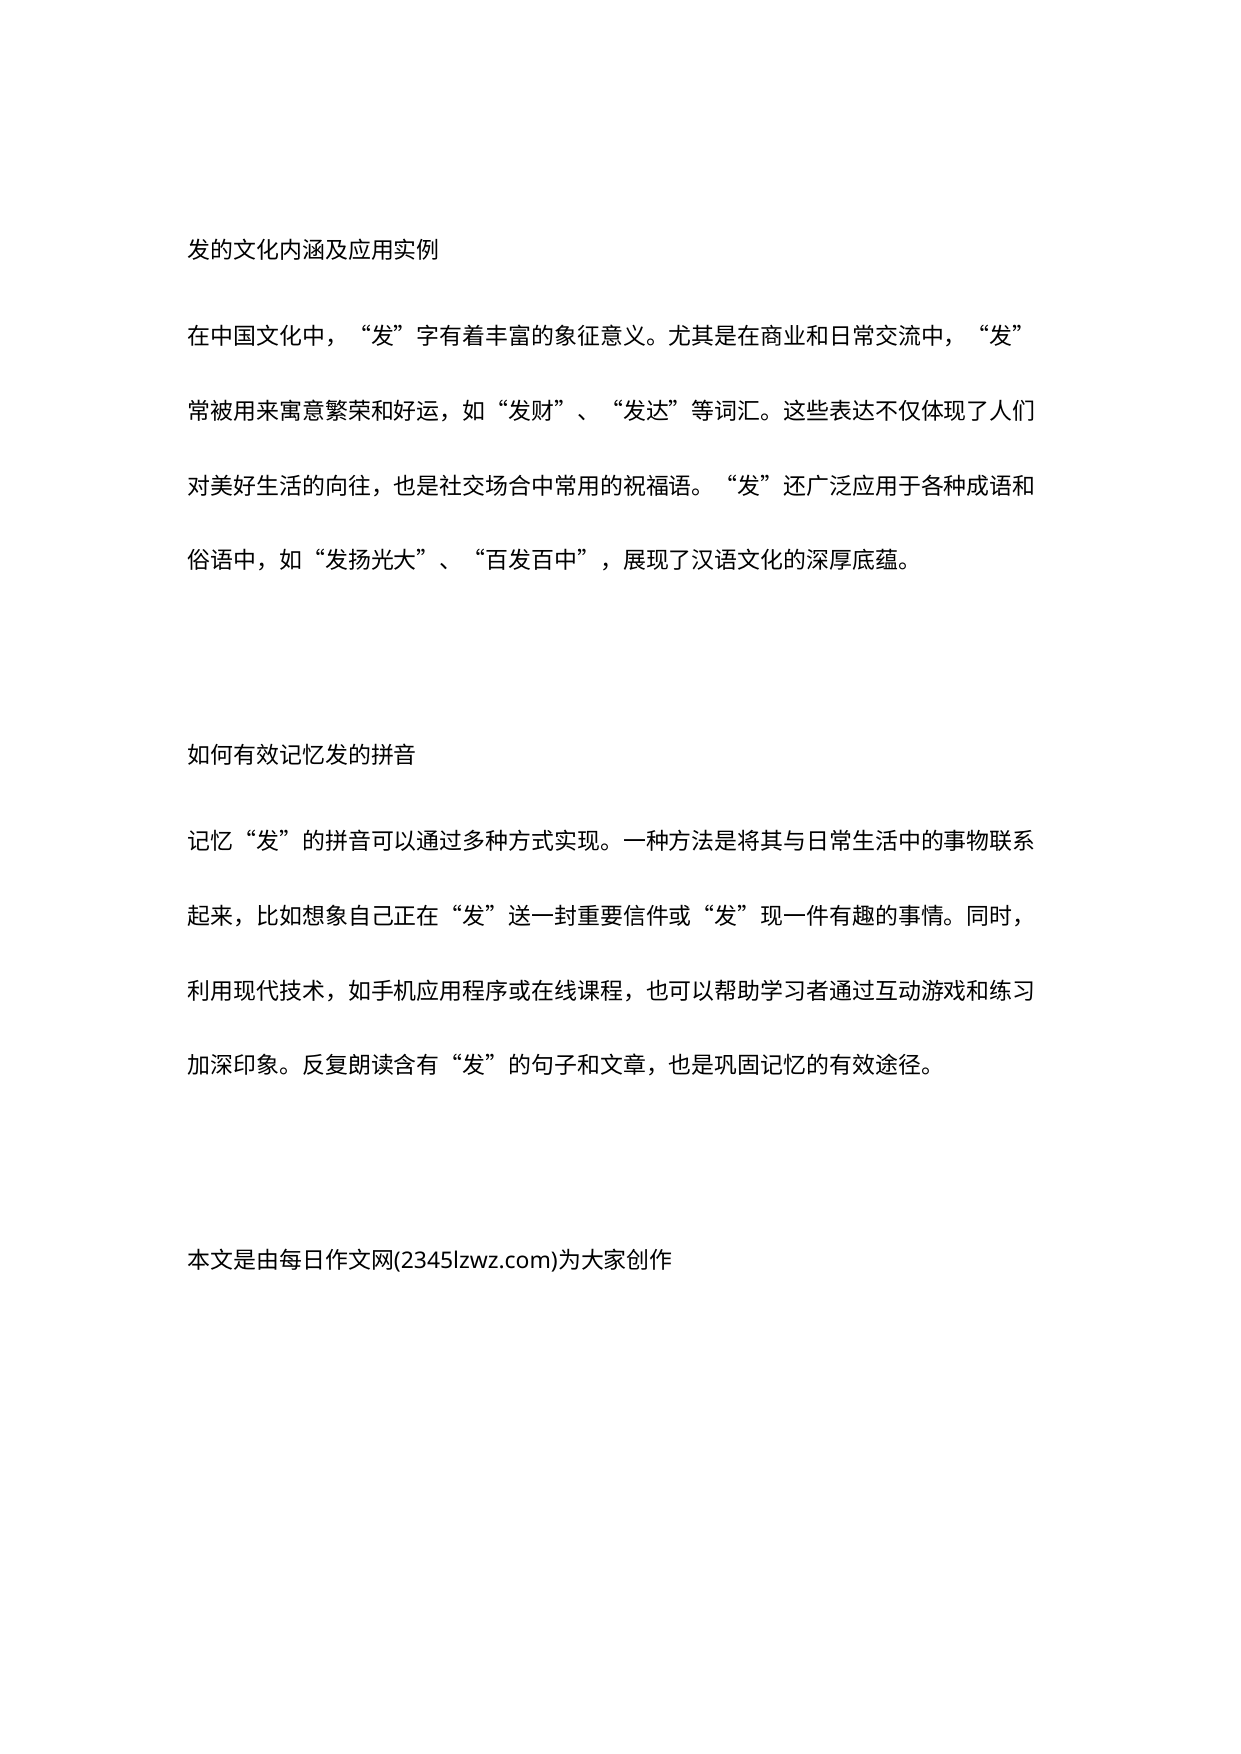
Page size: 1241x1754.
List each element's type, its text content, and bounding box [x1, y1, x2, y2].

text 在中国文化中，“发”字有着丰富的象征意义。尤其是在商业和日常交流中，“发”常被用来寓意繁荣和好运，如“发财”、“发达”等词汇。这些表达不仅体现了人们对美好生活的向往，也是社交场合中常用的祝福语。“发”还广泛应用于各种成语和俗语中，如“发扬光大”、“百发百中”，展现了汉语文化的深厚底蕴。 [187, 302, 1053, 591]
text 记忆“发”的拼音可以通过多种方式实现。一种方法是将其与日常生活中的事物联系起来，比如想象自己正在“发”送一封重要信件或“发”现一件有趣的事情。同时，利用现代技术，如手机应用程序或在线课程，也可以帮助学习者通过互动游戏和练习加深印象。反复朗读含有“发”的句子和文章，也是巩固记忆的有效途径。 [187, 807, 1053, 1096]
text 本文是由每日作文网(2345lzwz.com)为大家创作 [187, 1226, 1053, 1291]
text 如何有效记忆发的拼音 [187, 721, 1053, 786]
text 发的文化内涵及应用实例 [187, 216, 1053, 281]
